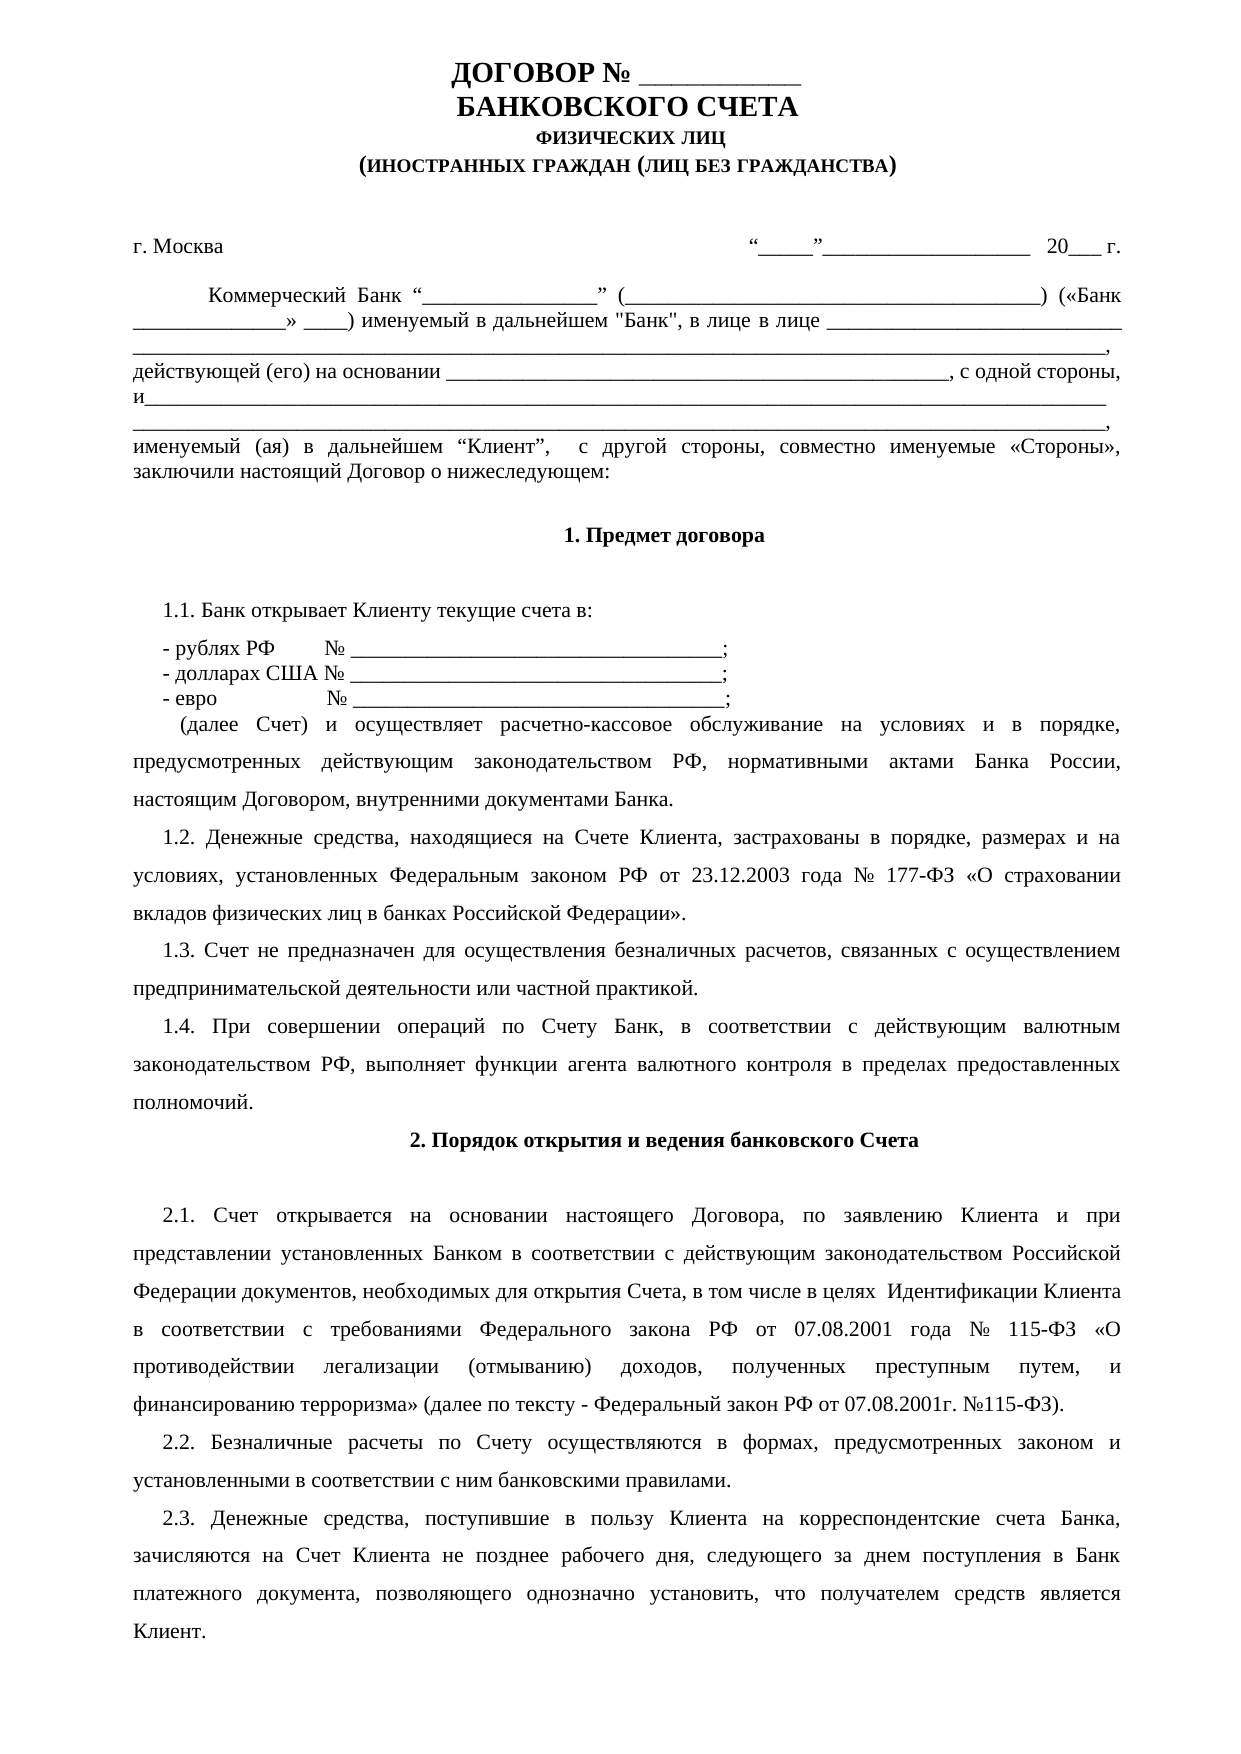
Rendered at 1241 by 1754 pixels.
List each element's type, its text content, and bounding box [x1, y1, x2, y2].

text 1.3. Счет не предназначен для осуществления безналичных расчетов, связанных с осуществлением предпринимательской деятельности или частной практикой. [133, 937, 1122, 1001]
title ДОГОВОР № __________ [133, 55, 1119, 89]
text (иностранных граждан (лиц без гражданства) [133, 150, 1122, 178]
text 1.1. Банк открывает Клиенту текущие счета в: [133, 597, 1122, 622]
text 2.2. Безналичные расчеты по Счету осуществляются в формах, предусмотренных законом и установленными в соответствии с ним банковскими правилами. [133, 1429, 1122, 1492]
subtitle БАНКОВСКОГО СЧЕТА [133, 89, 1122, 122]
text 2.3. Денежные средства, поступившие в пользу Клиента на корреспондентские счета Банка, зачисляются на Счет Клиента не позднее рабочего дня, следующего за днем поступления в Банк платежного документа, позволяющего однозначно установить, что получателем средств является Клиент. [133, 1505, 1122, 1643]
text г. Москва “_____”___________________ 20___ г. [133, 233, 1122, 258]
text - евро № __________________________________; [133, 685, 1122, 711]
text 1.2. Денежные средства, находящиеся на Счете Клиента, застрахованы в порядке, размерах и на условиях, установленных Федеральным законом РФ от 23.12.2003 года № 177-ФЗ «О страховании вкладов физических лиц в банках Российской Федерации». [133, 824, 1122, 925]
text (далее Счет) и осуществляет расчетно-кассовое обслуживание на условиях и в порядке, предусмотренных действующим законодательством РФ, нормативными актами Банка России, настоящим Договором, внутренними документами Банка. [133, 711, 1122, 811]
text - долларах США № __________________________________; [133, 660, 1122, 685]
text 2.1. Счет открывается на основании настоящего Договора, по заявлению Клиента и при представлении установленных Банком в соответствии с действующим законодательством Российской Федерации документов, необходимых для открытия Счета, в том числе в целях Идентификации Клиента в соответствии с требованиями Федерального закона РФ от 07.08.2001 года № 115-ФЗ «О противодействии легализации (отмыванию) доходов, полученных преступным путем, и финансированию терроризма» (далее по тексту - Федеральный закон РФ от 07.08.2001г. №115-ФЗ). [133, 1202, 1122, 1416]
text 2. Порядок открытия и ведения банковского Счета [133, 1127, 1122, 1152]
text Коммерческий Банк “________________” (______________________________________) («Банк ______________» ____) именуемый в дальнейшем "Банк", в лице в лице ___________________________ _________________________________________________________________________________________, действующей (его) на основании ______________________________________________, с одной стороны, и________________________________________________________________________________________ _________________________________________________________________________________________,именуемый (ая) в дальнейшем “Клиент”, с другой стороны, совместно именуемые «Стороны», заключили настоящий Договор о нижеследующем: [133, 282, 1122, 484]
text 1.4. При совершении операций по Счету Банк, в соответствии с действующим валютным законодательством РФ, выполняет функции агента валютного контроля в пределах предоставленных полномочий. [133, 1013, 1122, 1114]
text физических лиц [133, 122, 1122, 150]
text 1. Предмет договора [133, 522, 1122, 547]
text - рублях РФ № __________________________________; [133, 635, 1122, 660]
